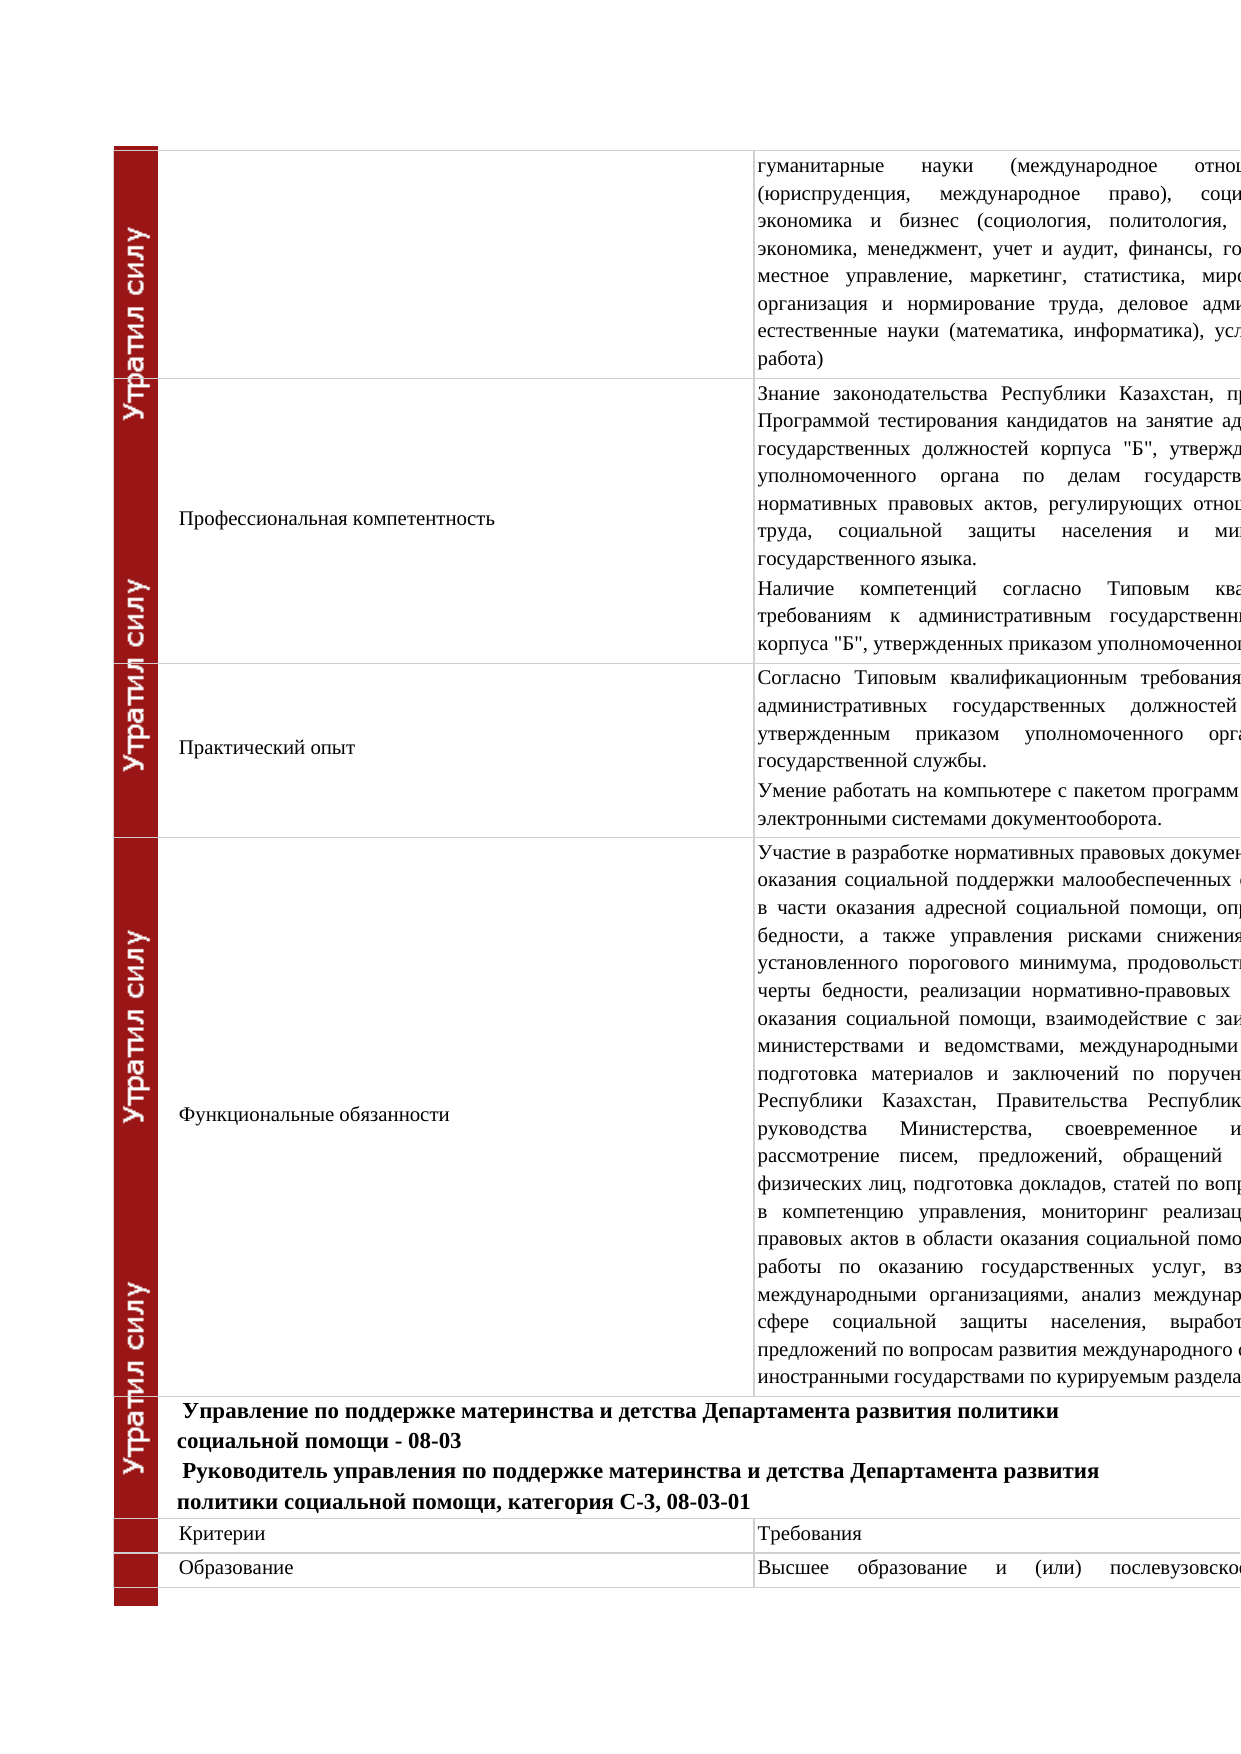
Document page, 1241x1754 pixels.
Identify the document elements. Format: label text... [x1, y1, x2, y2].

text Управление по поддержке материнства и детства Департамента развития политики социальной помощи - 08-03 [112, 1397, 1128, 1454]
picture [114, 1588, 158, 1606]
table_cell Функциональные обязанности [114, 838, 753, 1396]
table_cell Образование [114, 151, 753, 378]
table_cell Образование [114, 1554, 753, 1587]
table_cell Согласно Типовым квалификационным требованиям к категориям административных государственных должностей корпуса "Б", утвержденным приказом уполномоченного органа по делам государственной службы. Умение работать на компьютере с пакетом программ Microsoft Office, электронными системами документооборота. [755, 664, 1240, 837]
picture [114, 1514, 158, 1518]
table_cell Знание законодательства Республики Казахстан, предусмотренного Программой тестирования кандидатов на занятие административных государственных должностей корпуса "Б", утвержденной приказом уполномоченного органа по делам государственной службы, нормативных правовых актов, регулирующих отношения в области труда, социальной защиты населения и миграции, знание государственного языка. Наличие компетенций согласно Типовым квалификационным требованиям к административным государственным должностям корпуса "Б", утвержденных приказом уполномоченного органа. [755, 379, 1240, 662]
text Руководитель управления по поддержке материнства и детства Департамента развития политики социальной помощи, категория С-3, 08-03-01 [112, 1457, 1128, 1514]
table_header Требования [755, 1519, 1240, 1552]
table_header Критерии [114, 1519, 753, 1552]
table_cell Практический опыт [114, 664, 753, 837]
table_cell Профессиональная компетентность [114, 379, 753, 662]
table_cell Участие в разработке нормативных правовых документов по вопросам оказания социальной поддержки малообеспеченных слоев населения, в части оказания адресной социальной помощи, определения черты бедности, а также управления рисками снижения доходов ниже установленного порогового минимума, продовольственной корзины, черты бедности, реализации нормативно-правовых актов в области оказания социальной помощи, взаимодействие с заинтересованными министерствами и ведомствами, международными организациями, подготовка материалов и заключений по поручениям Президента Республики Казахстан, Правительства Республики Казахстан и руководства Министерства, своевременное и качественное рассмотрение писем, предложений, обращений юридических и физических лиц, подготовка докладов, статей по вопросам, входящим в компетенцию управления, мониторинг реализации нормативно-правовых актов в области оказания социальной помощи, организация работы по оказанию государственных услуг, взаимодействие с международными организациями, анализ международного опыта в сфере социальной защиты населения, выработка конкретных предложений по вопросам развития международного сотрудничества с иностранными государствами по курируемым разделам. [755, 838, 1240, 1396]
picture [114, 146, 158, 150]
